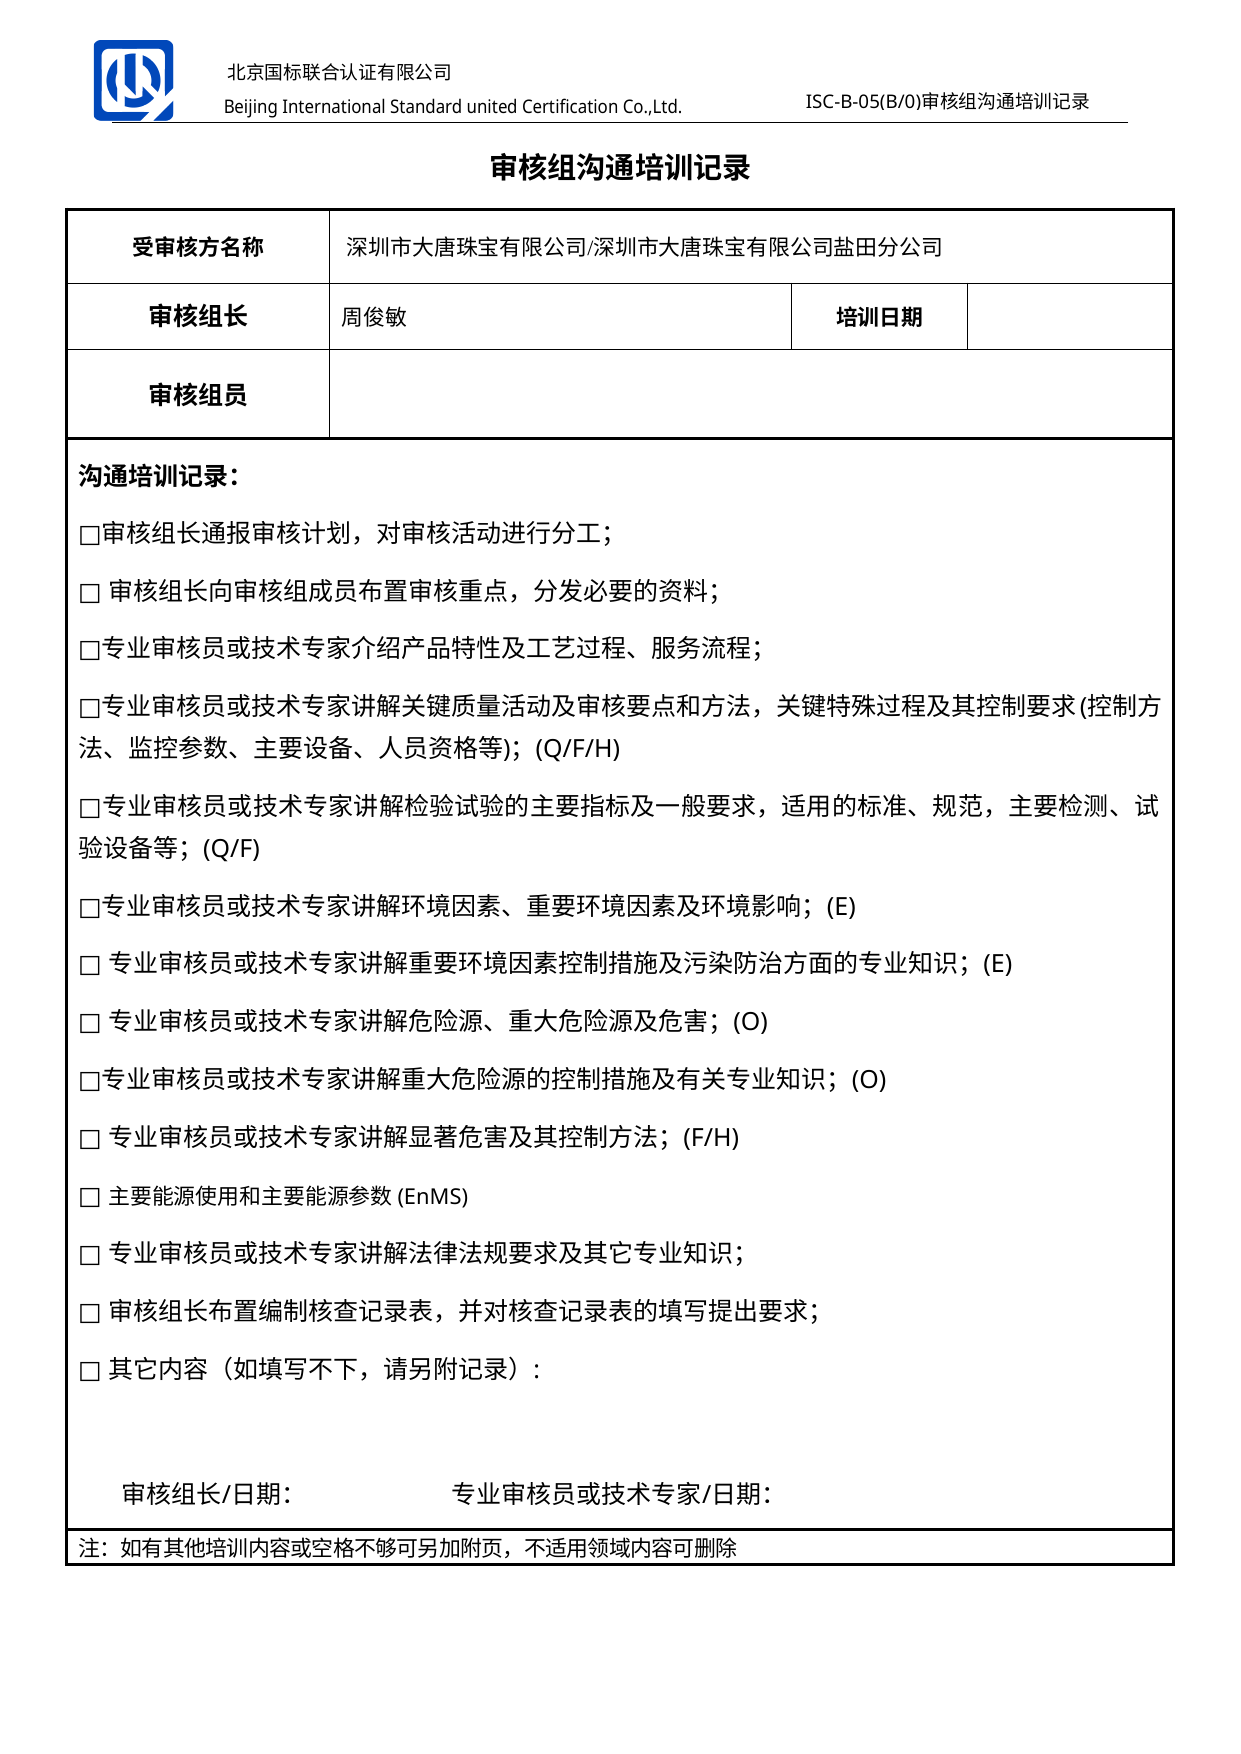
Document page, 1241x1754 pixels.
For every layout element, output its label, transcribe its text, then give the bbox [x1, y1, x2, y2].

table_header 深圳市大唐珠宝有限公司/深圳市大唐珠宝有限公司盐田分公司 [330, 211, 1172, 282]
table_cell 注：如有其他培训内容或空格不够可另加附页，不适用领域内容可删除 [68, 1531, 1172, 1563]
picture [93, 40, 174, 121]
table_cell 培训日期 [792, 284, 967, 349]
table_cell 沟通培训记录： □审核组长通报审核计划，对审核活动进行分工； □ 审核组长向审核组成员布置审核重点，分发必要的资料； □专业审核员或技术专家介绍产品特性及工艺过程、服务流程； □专业审核员或技术专家讲解关键质量活动及审核要点和方法，关键特殊过程及其控制要求(控制方法、监控参数、主要设备、人员资格等)；(Q/F/H) □专业审核员或技术专家讲解检验试验的主要指标及一般要求，适用的标准、规范，主要检测、试验设备等；(Q/F) □专业审核员或技术专家讲解环境因素、重要环境因素及环境影响；(E) □ 专业审核员或技术专家讲解重要环境因素控制措施及污染防治方面的专业知识；(E) □ 专业审核员或技术专家讲解危险源、重大危险源及危害；(O) □专业审核员或技术专家讲解重大危险源的控制措施及有关专业知识；(O) □ 专业审核员或技术专家讲解显著危害及其控制方法；(F/H) □ 主要能源使用和主要能源参数 (EnMS) □ 专业审核员或技术专家讲解法律法规要求及其它专业知识； □ 审核组长布置编制核查记录表，并对核查记录表的填写提出要求； □ 其它内容（如填写不下，请另附记录）: 审核组长/日期： 专业审核员或技术专家/日期： [68, 440, 1172, 1528]
text 审核组沟通培训记录 [112, 144, 1128, 186]
table_cell [330, 350, 1172, 437]
table_cell 周俊敏 [330, 284, 791, 349]
table_cell 审核组员 [68, 350, 329, 437]
table_header 受审核方名称 [68, 211, 329, 282]
table_cell 审核组长 [68, 284, 329, 349]
table_cell [968, 284, 1172, 349]
